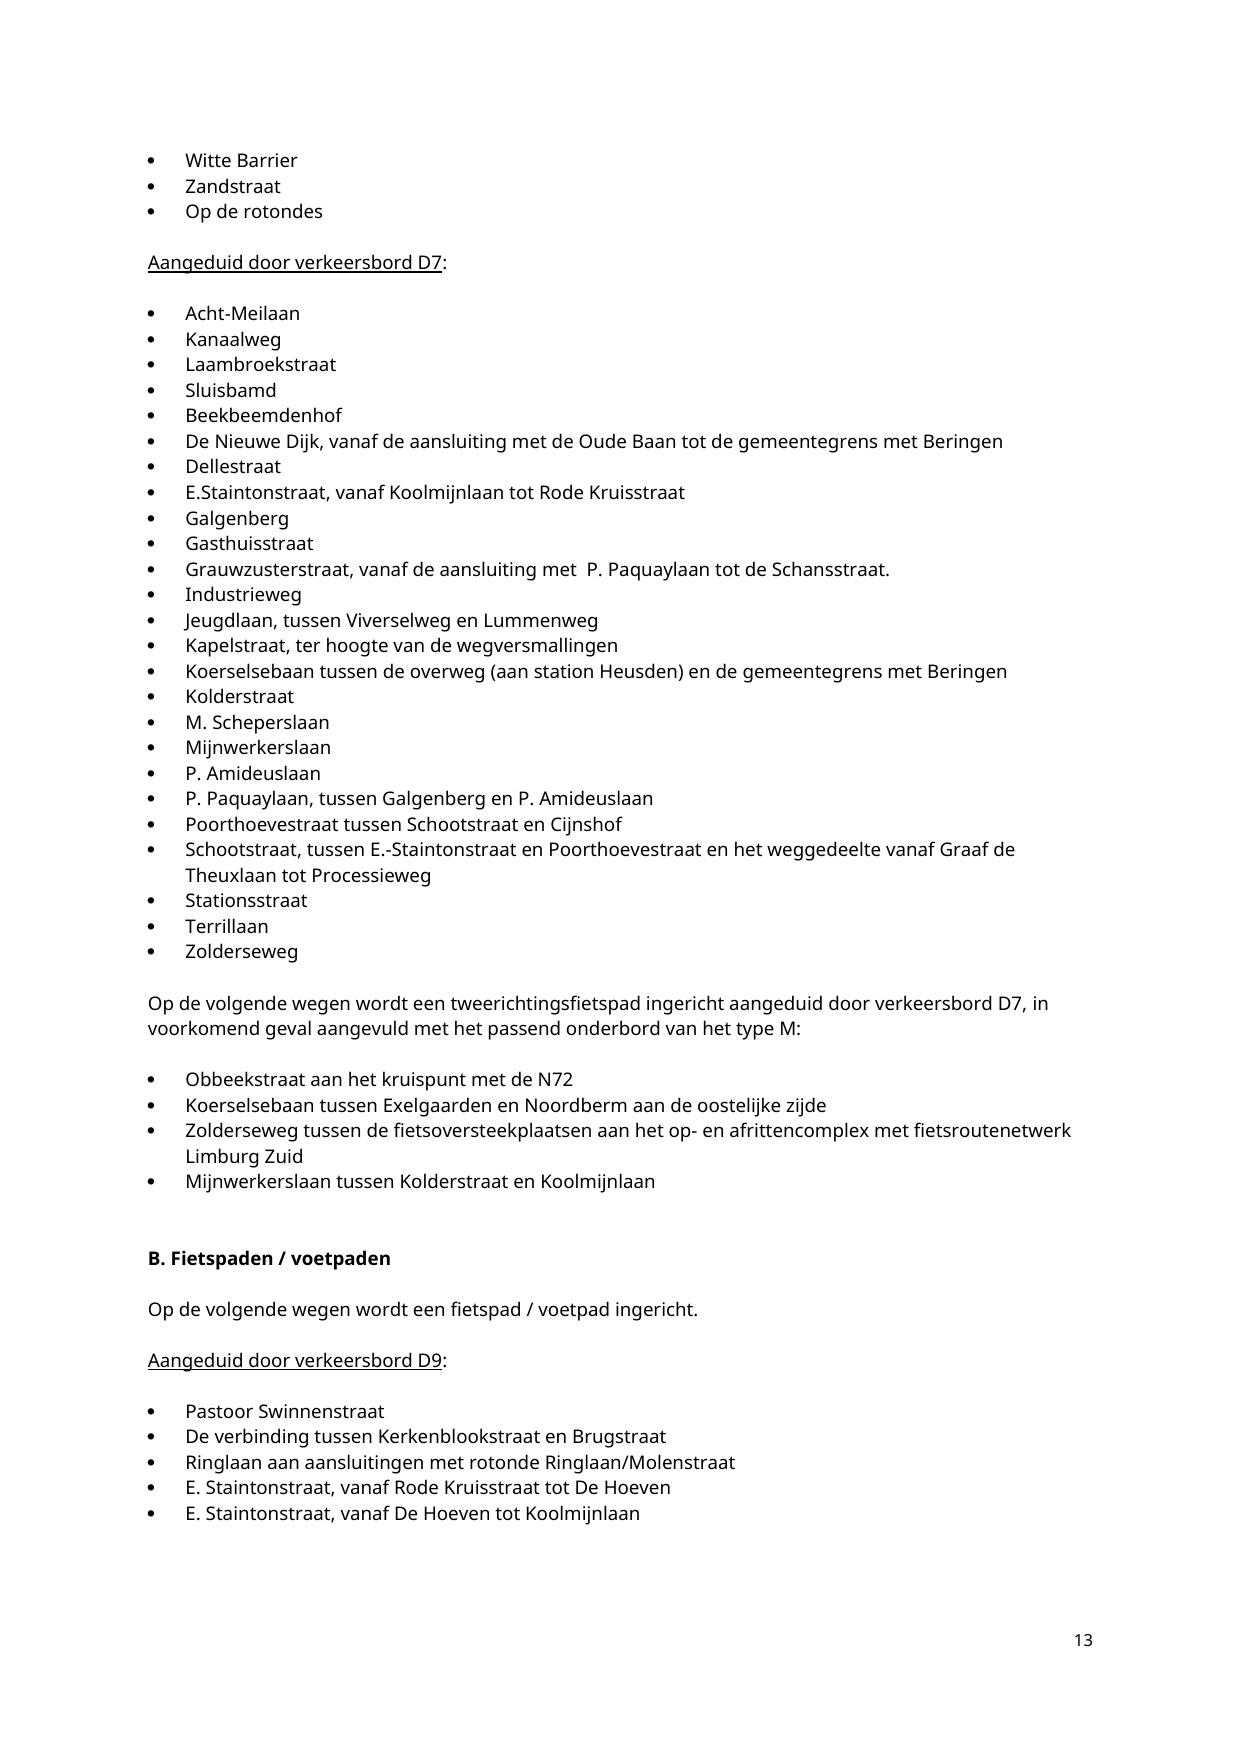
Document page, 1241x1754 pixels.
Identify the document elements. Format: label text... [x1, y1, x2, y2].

list P. Paquaylaan, tussen Galgenberg en P. Amideuslaan [148, 786, 1093, 811]
list Pastoor Swinnenstraat [148, 1398, 1093, 1424]
list M. Scheperslaan [148, 709, 1093, 734]
list Industrieweg [148, 581, 1093, 607]
list E. Staintonstraat, vanaf Rode Kruisstraat tot De Hoeven [148, 1475, 1093, 1500]
list Dellestraat [148, 454, 1093, 479]
list Obbeekstraat aan het kruispunt met de N72 [148, 1066, 1093, 1092]
list Mijnwerkerslaan tussen Kolderstraat en Koolmijnlaan [148, 1168, 1093, 1194]
list Zolderseweg [148, 939, 1093, 964]
list Op de volgende wegen wordt een fietspad / voetpad ingericht. [148, 1296, 1093, 1322]
list Gasthuisstraat [148, 530, 1093, 556]
list P. Amideuslaan [148, 760, 1093, 786]
list Beekbeemdenhof [148, 403, 1093, 428]
list Kolderstraat [148, 683, 1093, 709]
list Koerselsebaan tussen Exelgaarden en Noordberm aan de oostelijke zijde [148, 1092, 1093, 1117]
list Op de volgende wegen wordt een tweerichtingsfietspad ingericht aangeduid door verkeersbord D7, in voorkomend geval aangevuld met het passend onderbord van het type M: [148, 990, 1093, 1041]
list Koerselsebaan tussen de overweg (aan station Heusden) en de gemeentegrens met Beringen [148, 658, 1093, 683]
list Poorthoevestraat tussen Schootstraat en Cijnshof [148, 811, 1093, 837]
list Stationsstraat [148, 888, 1093, 913]
list De verbinding tussen Kerkenblookstraat en Brugstraat [148, 1424, 1093, 1449]
list Op de rotondes [148, 199, 1093, 224]
list Schootstraat, tussen E.-Staintonstraat en Poorthoevestraat en het weggedeelte vanaf Graaf de Theuxlaan tot Processieweg [148, 837, 1093, 888]
list Acht-Meilaan [148, 301, 1093, 326]
list Sluisbamd [148, 377, 1093, 403]
list Terrillaan [148, 913, 1093, 939]
list Ringlaan aan aansluitingen met rotonde Ringlaan/Molenstraat [148, 1449, 1093, 1475]
list Grauwzusterstraat, vanaf de aansluiting met P. Paquaylaan tot de Schansstraat. [148, 556, 1093, 581]
list Zolderseweg tussen de fietsoversteekplaatsen aan het op- en afrittencomplex met fietsroutenetwerk Limburg Zuid [148, 1117, 1093, 1168]
list Mijnwerkerslaan [148, 734, 1093, 760]
list Kapelstraat, ter hoogte van de wegversmallingen [148, 632, 1093, 658]
text B. Fietspaden / voetpaden [148, 1245, 1093, 1271]
list E.Staintonstraat, vanaf Koolmijnlaan tot Rode Kruisstraat [148, 479, 1093, 505]
list Witte Barrier [148, 148, 1093, 173]
list Kanaalweg [148, 326, 1093, 352]
list Jeugdlaan, tussen Viverselweg en Lummenweg [148, 607, 1093, 632]
list Aangeduid door verkeersbord D9: [148, 1347, 1093, 1373]
list E. Staintonstraat, vanaf De Hoeven tot Koolmijnlaan [148, 1500, 1093, 1526]
list Galgenberg [148, 505, 1093, 530]
list Aangeduid door verkeersbord D7: [148, 250, 1093, 275]
list Laambroekstraat [148, 352, 1093, 377]
list De Nieuwe Dijk, vanaf de aansluiting met de Oude Baan tot de gemeentegrens met Beringen [148, 428, 1093, 454]
list Zandstraat [148, 173, 1093, 199]
